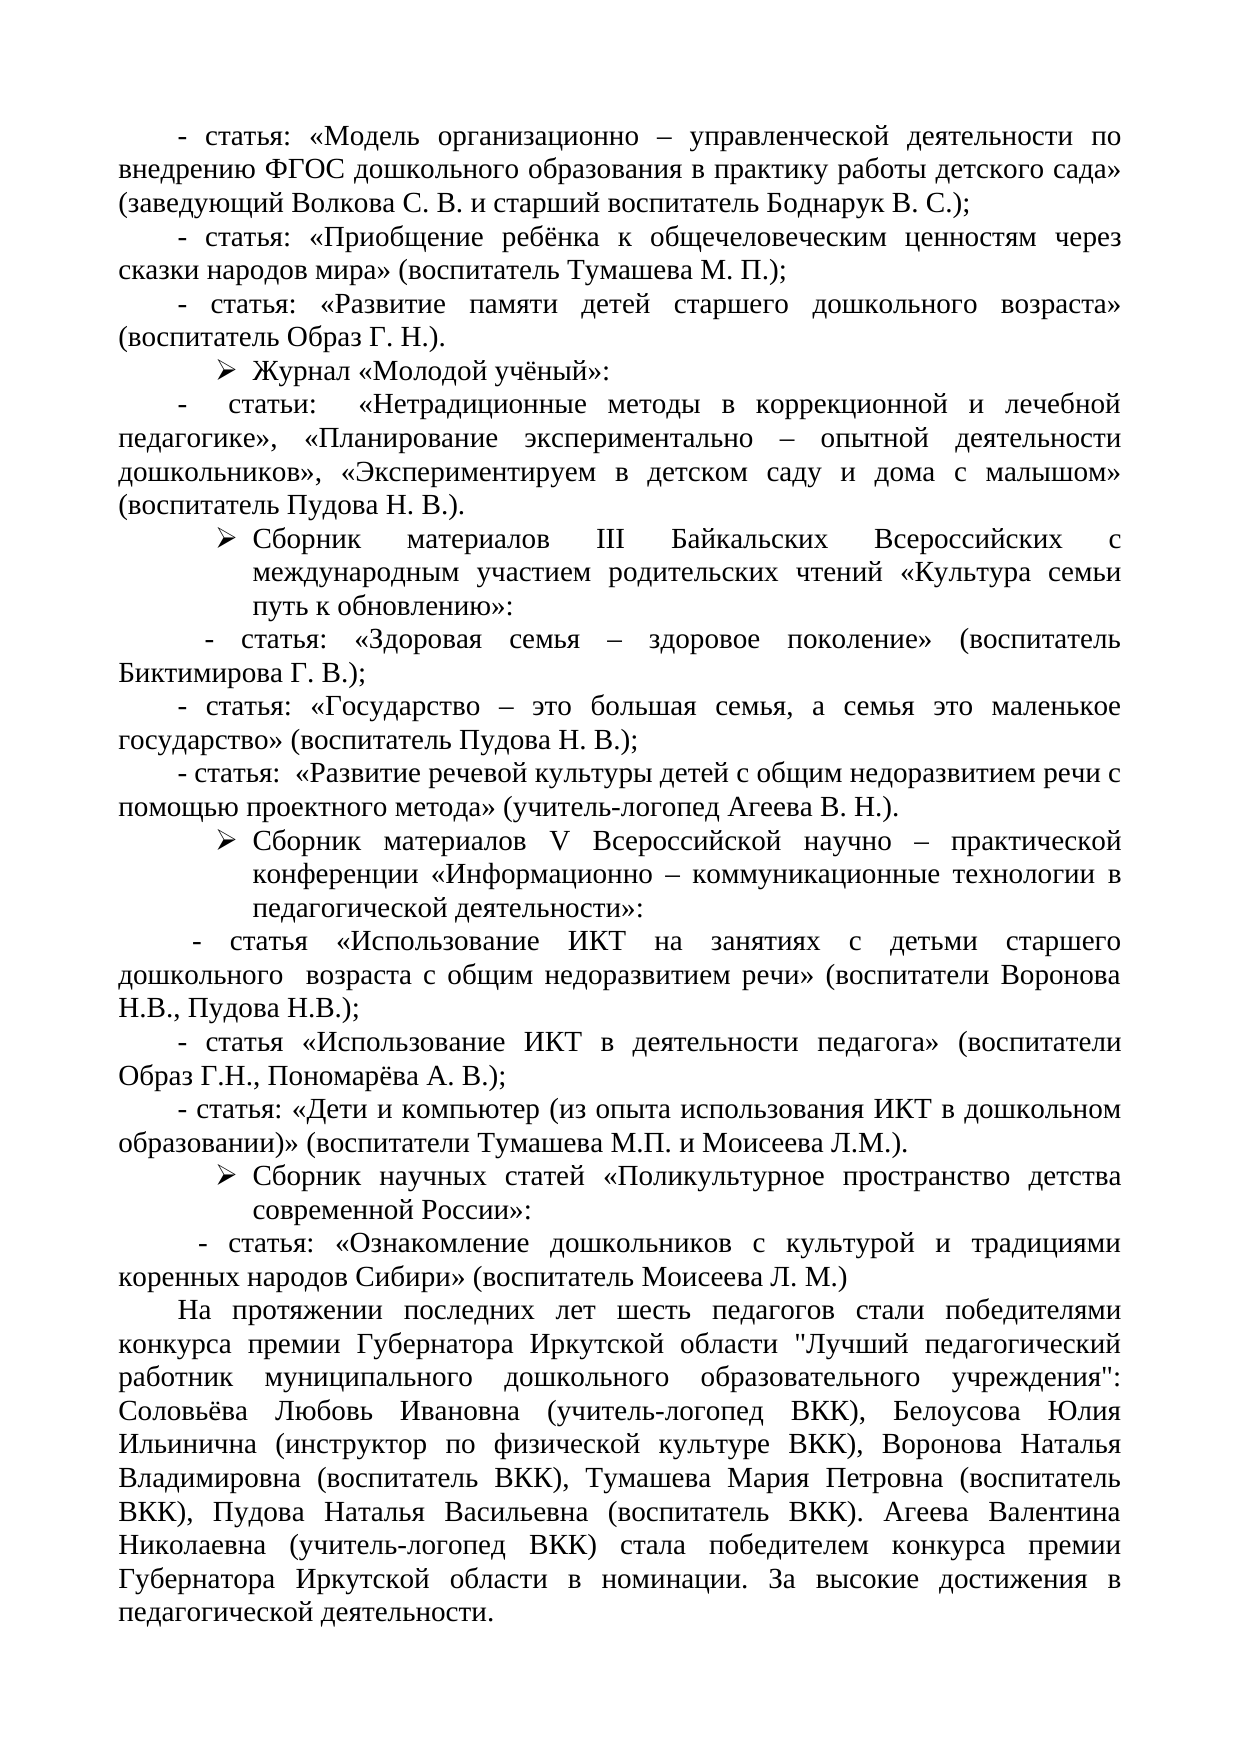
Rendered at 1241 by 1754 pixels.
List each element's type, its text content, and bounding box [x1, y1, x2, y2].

text - статья: «Государство – это большая семья, а семья это маленькое государство» (воспитатель Пудова Н. В.); [118, 688, 1122, 756]
text - статья: «Здоровая семья – здоровое поколение» (воспитатель Биктимирова Г. В.); [118, 621, 1122, 688]
text - статья: «Приобщение ребёнка к общечеловеческим ценностям через сказки народов мира» (воспитатель Тумашева М. П.); [118, 219, 1122, 286]
list Сборник научных статей «Поликультурное пространство детства современной России»: [215, 1158, 1122, 1225]
text На протяжении последних лет шесть педагогов стали победителями конкурса премии Губернатора Иркутской области "Лучший педагогический работник муниципального дошкольного образовательного учреждения": Соловьёва Любовь Ивановна (учитель-логопед ВКК), Белоусова Юлия Ильинична (инструктор по физической культуре ВКК), Воронова Наталья Владимировна (воспитатель ВКК), Тумашева Мария Петровна (воспитатель ВКК), Пудова Наталья Васильевна (воспитатель ВКК). Агеева Валентина Николаевна (учитель-логопед ВКК) стала победителем конкурса премии Губернатора Иркутской области в номинации. За высокие достижения в педагогической деятельности. [118, 1292, 1122, 1628]
text - статья: «Модель организационно – управленческой деятельности по внедрению ФГОС дошкольного образования в практику работы детского сада» (заведующий Волкова С. В. и старший воспитатель Боднарук В. С.); [118, 118, 1122, 219]
list Сборник материалов V Всероссийской научно – практической конференции «Информационно – коммуникационные технологии в педагогической деятельности»: [215, 823, 1122, 923]
text - статья: «Дети и компьютер (из опыта использования ИКТ в дошкольном образовании)» (воспитатели Тумашева М.П. и Моисеева Л.М.). [118, 1091, 1122, 1158]
text - статья: «Развитие речевой культуры детей с общим недоразвитием речи с помощью проектного метода» (учитель-логопед Агеева В. Н.). [118, 756, 1122, 823]
text - статья: «Развитие памяти детей старшего дошкольного возраста» (воспитатель Образ Г. Н.). [118, 286, 1122, 353]
list Журнал «Молодой учёный»: [215, 353, 1122, 387]
text - статья: «Ознакомление дошкольников с культурой и традициями коренных народов Сибири» (воспитатель Моисеева Л. М.) [118, 1225, 1122, 1292]
text - статьи: «Нетрадиционные методы в коррекционной и лечебной педагогике», «Планирование экспериментально – опытной деятельности дошкольников», «Экспериментируем в детском саду и дома с малышом» (воспитатель Пудова Н. В.). [118, 387, 1122, 521]
text - статья «Использование ИКТ на занятиях с детьми старшего дошкольного возраста с общим недоразвитием речи» (воспитатели Воронова Н.В., Пудова Н.В.); [118, 923, 1122, 1024]
list Сборник материалов III Байкальских Всероссийских с международным участием родительских чтений «Культура семьи путь к обновлению»: [215, 521, 1122, 621]
text - статья «Использование ИКТ в деятельности педагога» (воспитатели Образ Г.Н., Пономарёва А. В.); [118, 1024, 1122, 1091]
